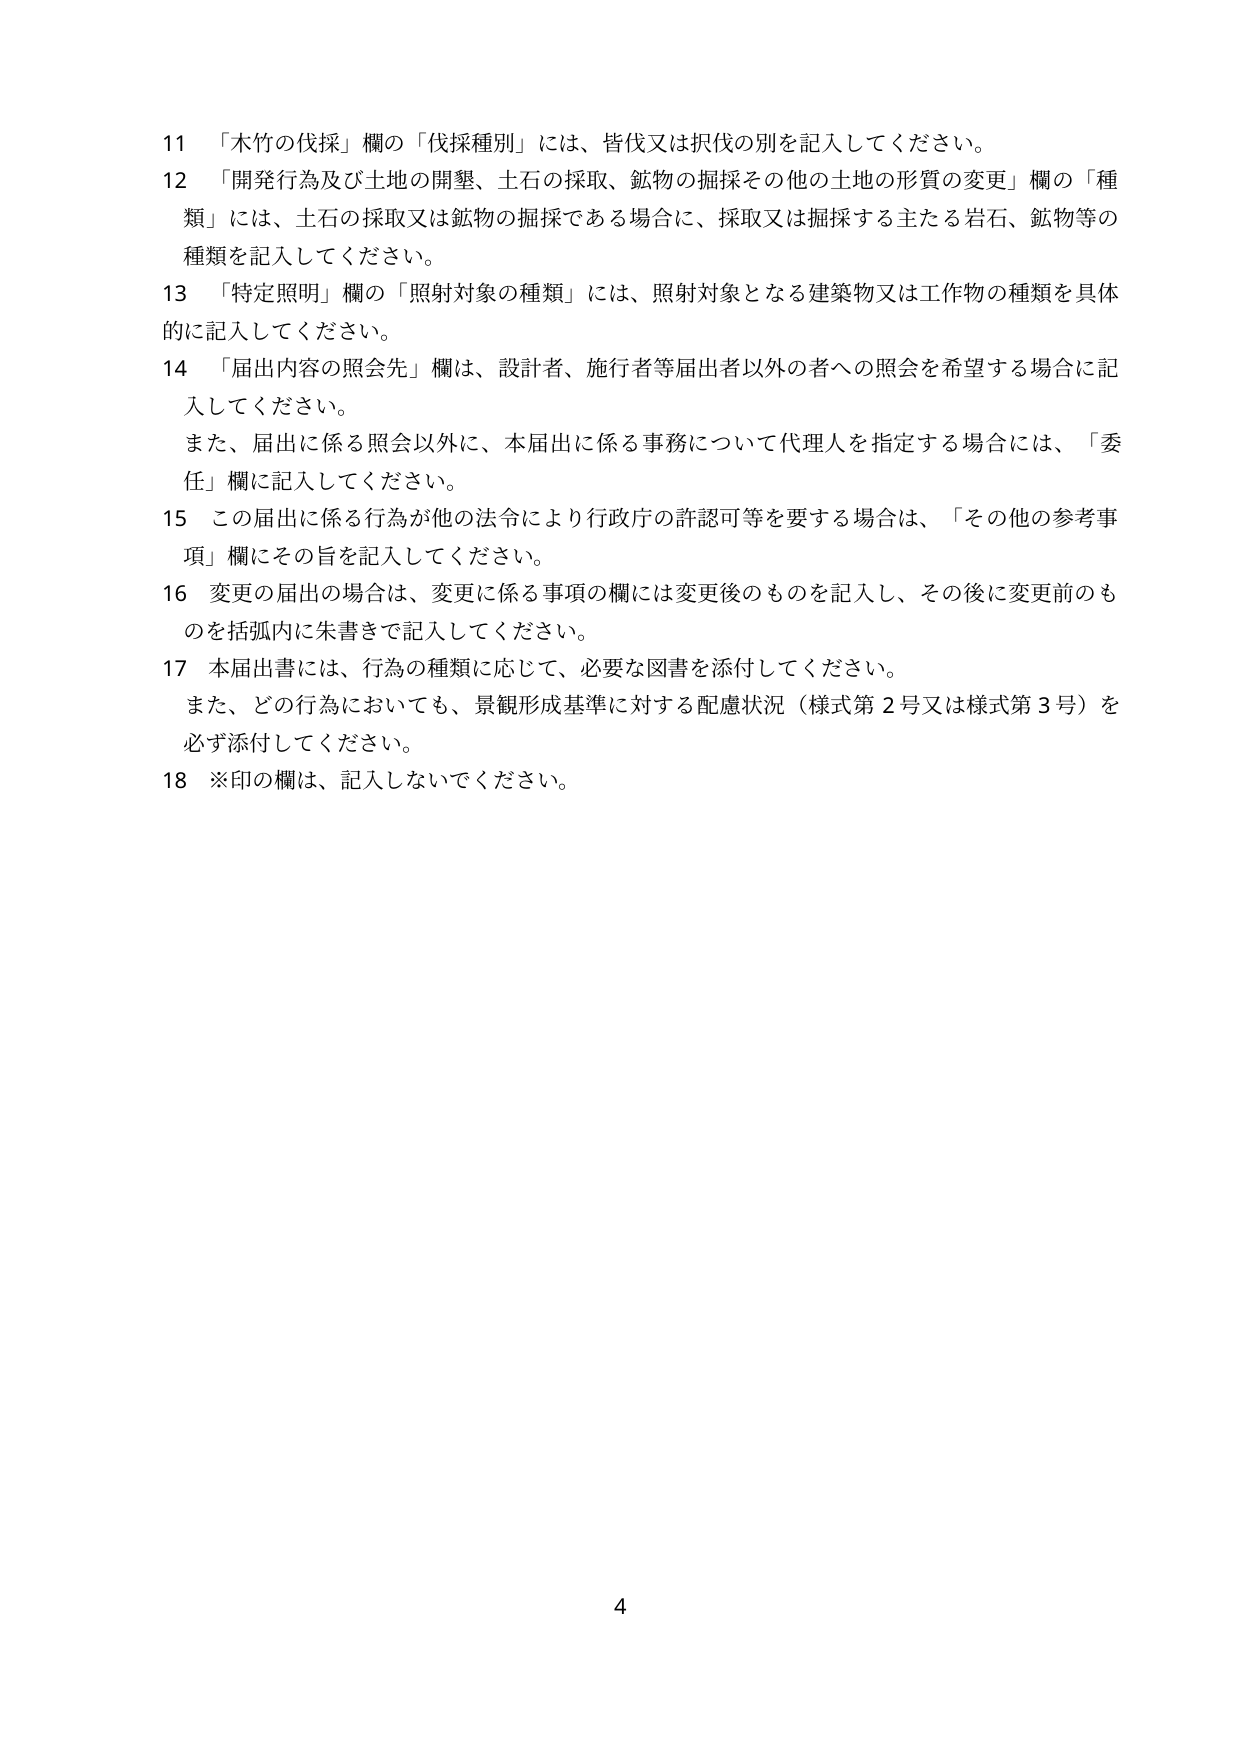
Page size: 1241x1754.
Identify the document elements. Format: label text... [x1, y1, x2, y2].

text 15 この届出に係る行為が他の法令により行政庁の許認可等を要する場合は、「その他の参考事項」欄にその旨を記入してください。 [162, 498, 1122, 573]
text 11 「木竹の伐採」欄の「伐採種別」には、皆伐又は択伐の別を記入してください。 [162, 123, 1122, 161]
text 12 「開発行為及び土地の開墾、土石の採取、鉱物の掘採その他の土地の形質の変更」欄の「種類」には、土石の採取又は鉱物の掘採である場合に、採取又は掘採する主たる岩石、鉱物等の種類を記入してください。 [162, 161, 1122, 273]
text 14 「届出内容の照会先」欄は、設計者、施行者等届出者以外の者への照会を希望する場合に記入してください。 [162, 348, 1122, 423]
text また、届出に係る照会以外に、本届出に係る事務について代理人を指定する場合には、「委任」欄に記入してください。 [184, 423, 1122, 498]
text 13 「特定照明」欄の「照射対象の種類」には、照射対象となる建築物又は工作物の種類を具体的に記入してください。 [162, 273, 1122, 348]
text 18 ※印の欄は、記入しないでください。 [162, 761, 1122, 798]
text また、どの行為においても、景観形成基準に対する配慮状況（様式第2号又は様式第3号）を必ず添付してください。 [162, 686, 1122, 761]
text 16 変更の届出の場合は、変更に係る事項の欄には変更後のものを記入し、その後に変更前のものを括弧内に朱書きで記入してください。 [162, 573, 1122, 648]
text 17 本届出書には、行為の種類に応じて、必要な図書を添付してください。 [162, 648, 1122, 686]
